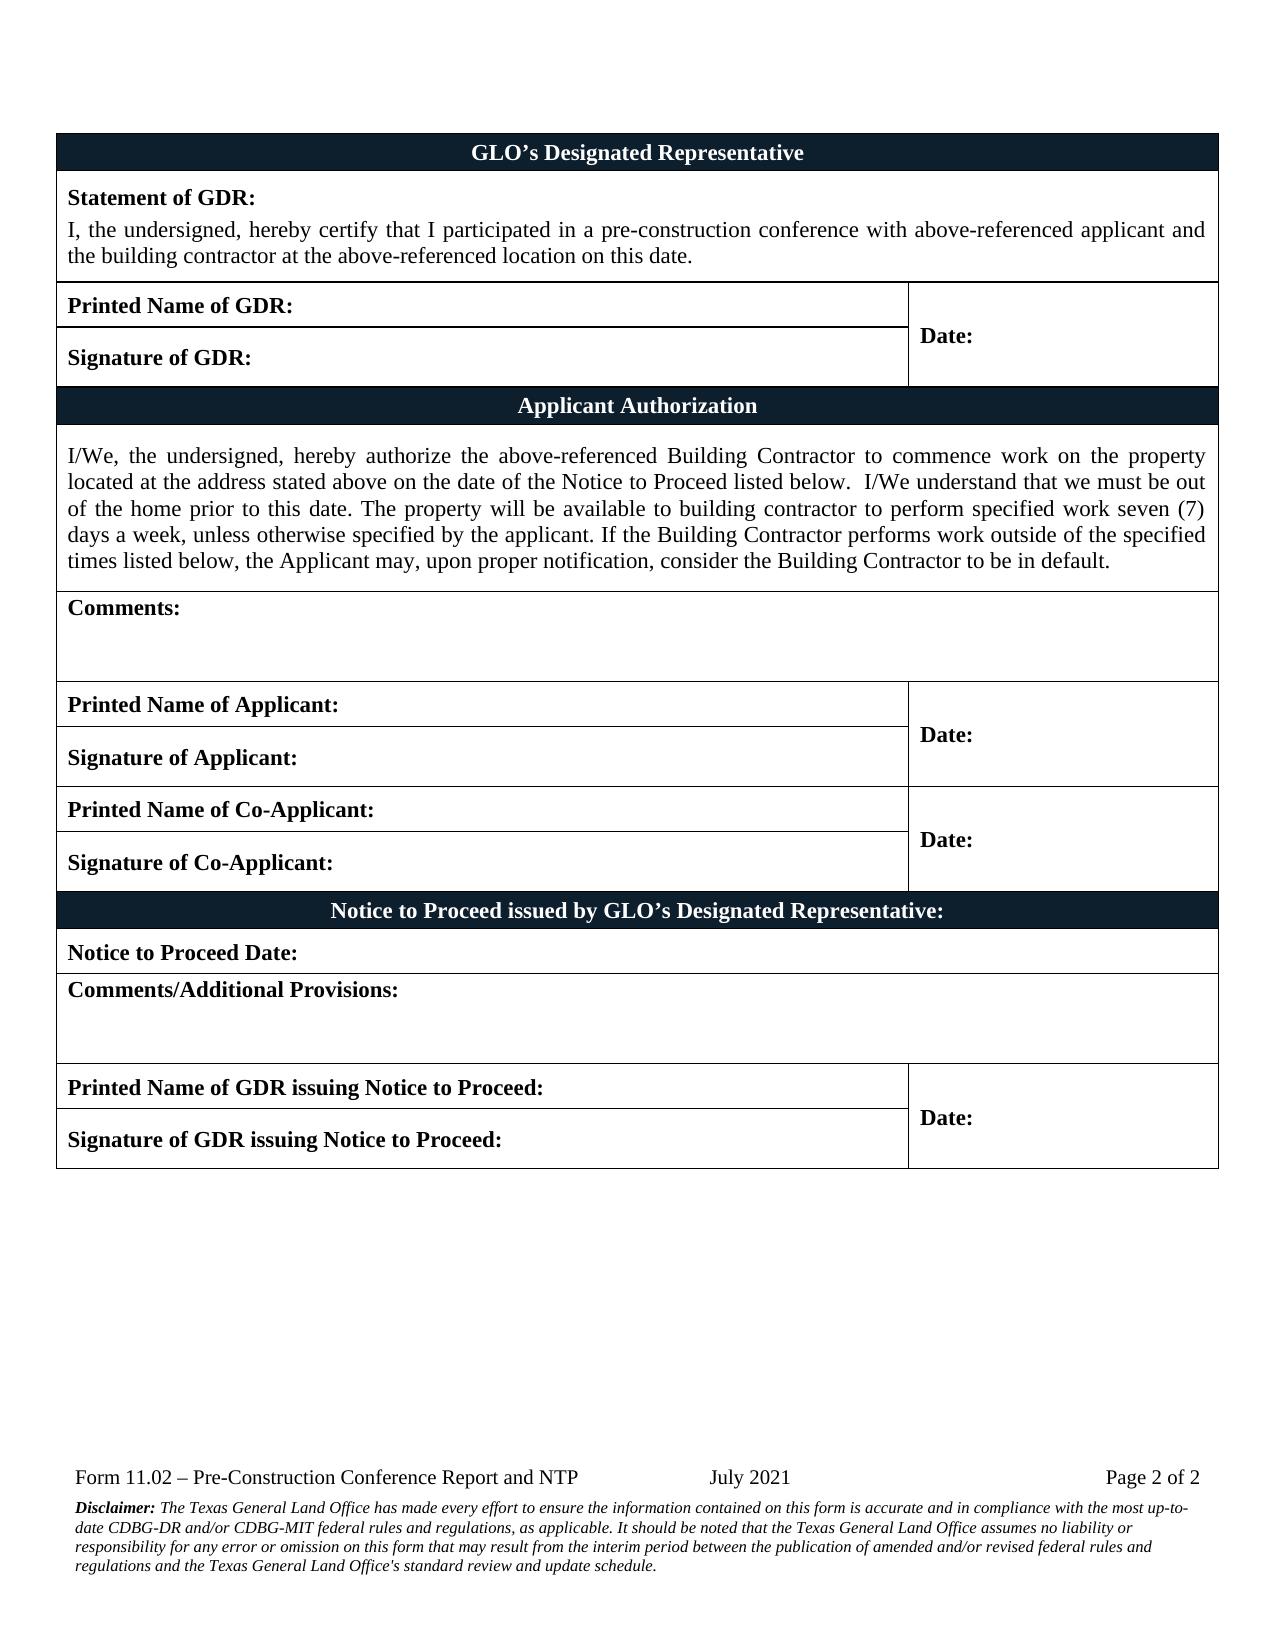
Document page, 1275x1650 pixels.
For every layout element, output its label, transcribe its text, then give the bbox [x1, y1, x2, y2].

table_cell Signature of Co-Applicant: [57, 832, 908, 891]
table_cell Printed Name of Applicant: [57, 682, 908, 726]
table_cell Notice to Proceed issued by GLO’s Designated Representative: [57, 892, 1218, 928]
table_cell Date: [909, 283, 1218, 386]
table_cell Date: [909, 682, 1218, 786]
table_cell Signature of GDR: [57, 328, 908, 386]
table_cell Printed Name of Co-Applicant: [57, 787, 908, 831]
table_cell Statement of GDR: I, the undersigned, hereby certify that I participated in a pre-construction conference with above-referenced applicant and the building contractor at the above-referenced location on this date. [57, 171, 1218, 281]
table_cell Printed Name of GDR issuing Notice to Proceed: [57, 1064, 908, 1108]
table_cell Signature of Applicant: [57, 727, 908, 786]
table_cell Comments/Additional Provisions: [57, 974, 1218, 1063]
table_cell Comments: [57, 592, 1218, 681]
table_cell Signature of GDR issuing Notice to Proceed: [57, 1109, 908, 1168]
table_cell Date: [909, 1064, 1218, 1168]
table_cell I/We, the undersigned, hereby authorize the above-referenced Building Contractor to commence work on the property located at the address stated above on the date of the Notice to Proceed listed below. I/We understand that we must be out of the home prior to this date. The property will be available to building contractor to perform specified work seven (7) days a week, unless otherwise specified by the applicant. If the Building Contractor performs work outside of the specified times listed below, the Applicant may, upon proper notification, consider the Building Contractor to be in default. [57, 425, 1218, 591]
table_cell Printed Name of GDR: [57, 283, 908, 326]
table_cell Applicant Authorization [57, 388, 1218, 424]
table_cell Date: [909, 787, 1218, 891]
table_cell Notice to Proceed Date: [57, 929, 1218, 973]
table_cell GLO’s Designated Representative [57, 134, 1218, 170]
